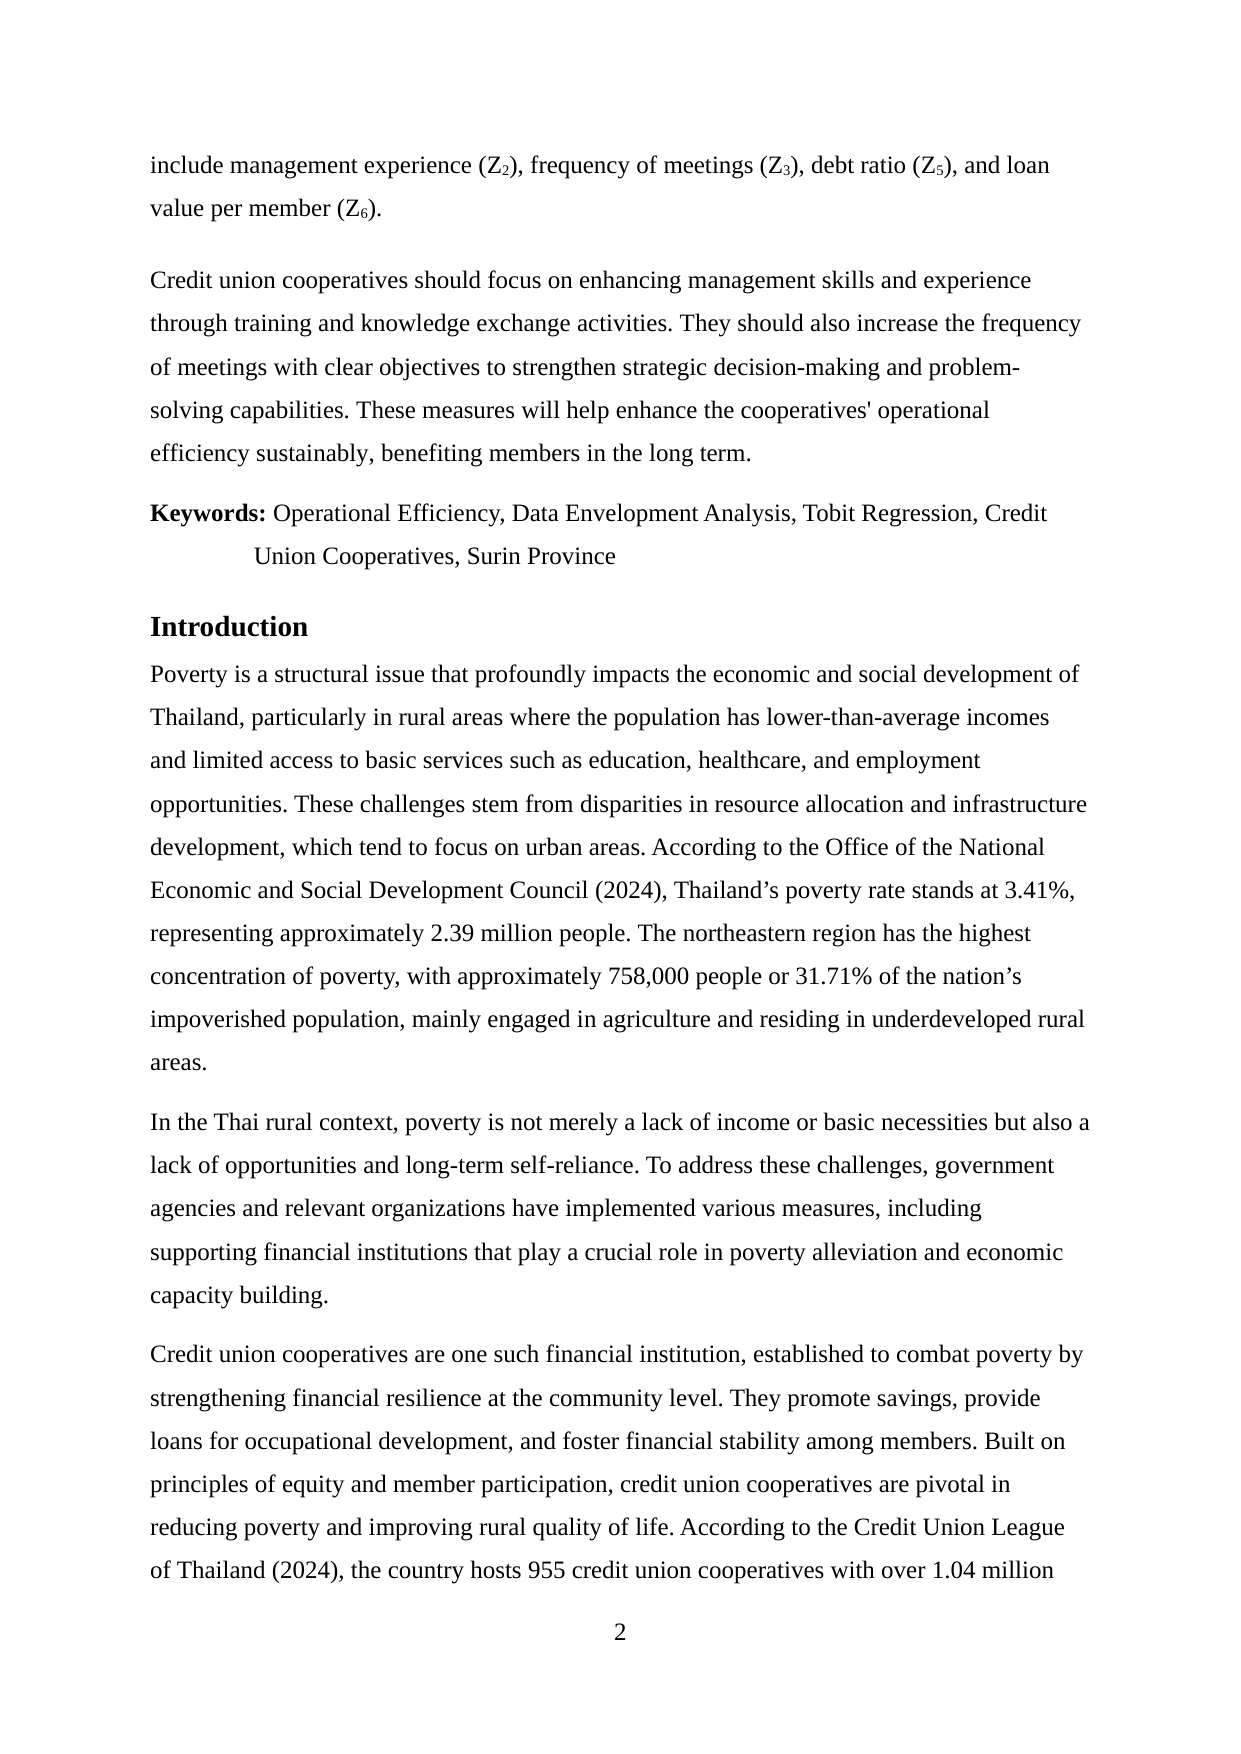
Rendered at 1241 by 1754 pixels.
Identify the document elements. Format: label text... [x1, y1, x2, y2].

text Poverty is a structural issue that profoundly impacts the economic and social development of Thailand, particularly in rural areas where the population has lower-than-average incomes and limited access to basic services such as education, healthcare, and employment opportunities. These challenges stem from disparities in resource allocation and infrastructure development, which tend to focus on urban areas. According to the Office of the National Economic and Social Development Council (2024), Thailand’s poverty rate stands at 3.41%, representing approximately 2.39 million people. The northeastern region has the highest concentration of poverty, with approximately 758,000 people or 31.71% of the nation’s impoverished population, mainly engaged in agriculture and residing in underdeveloped rural areas. [150, 659, 1090, 1076]
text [150, 1339, 1090, 1584]
text Introduction [150, 609, 1090, 642]
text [150, 150, 1090, 222]
text Credit union cooperatives should focus on enhancing management skills and experience through training and knowledge exchange activities. They should also increase the frequency of meetings with clear objectives to strengthen strategic decision-making and problem-solving capabilities. These measures will help enhance the cooperatives' operational efficiency sustainably, benefiting members in the long term. [150, 265, 1090, 467]
text In the Thai rural context, poverty is not merely a lack of income or basic necessities but also a lack of opportunities and long-term self-reliance. To address these challenges, government agencies and relevant organizations have implemented various measures, including supporting financial institutions that play a crucial role in poverty alleviation and economic capacity building. [150, 1107, 1090, 1308]
text Keywords: Operational Efficiency, Data Envelopment Analysis, Tobit Regression, Credit Union Cooperatives, Surin Province [150, 498, 1090, 569]
